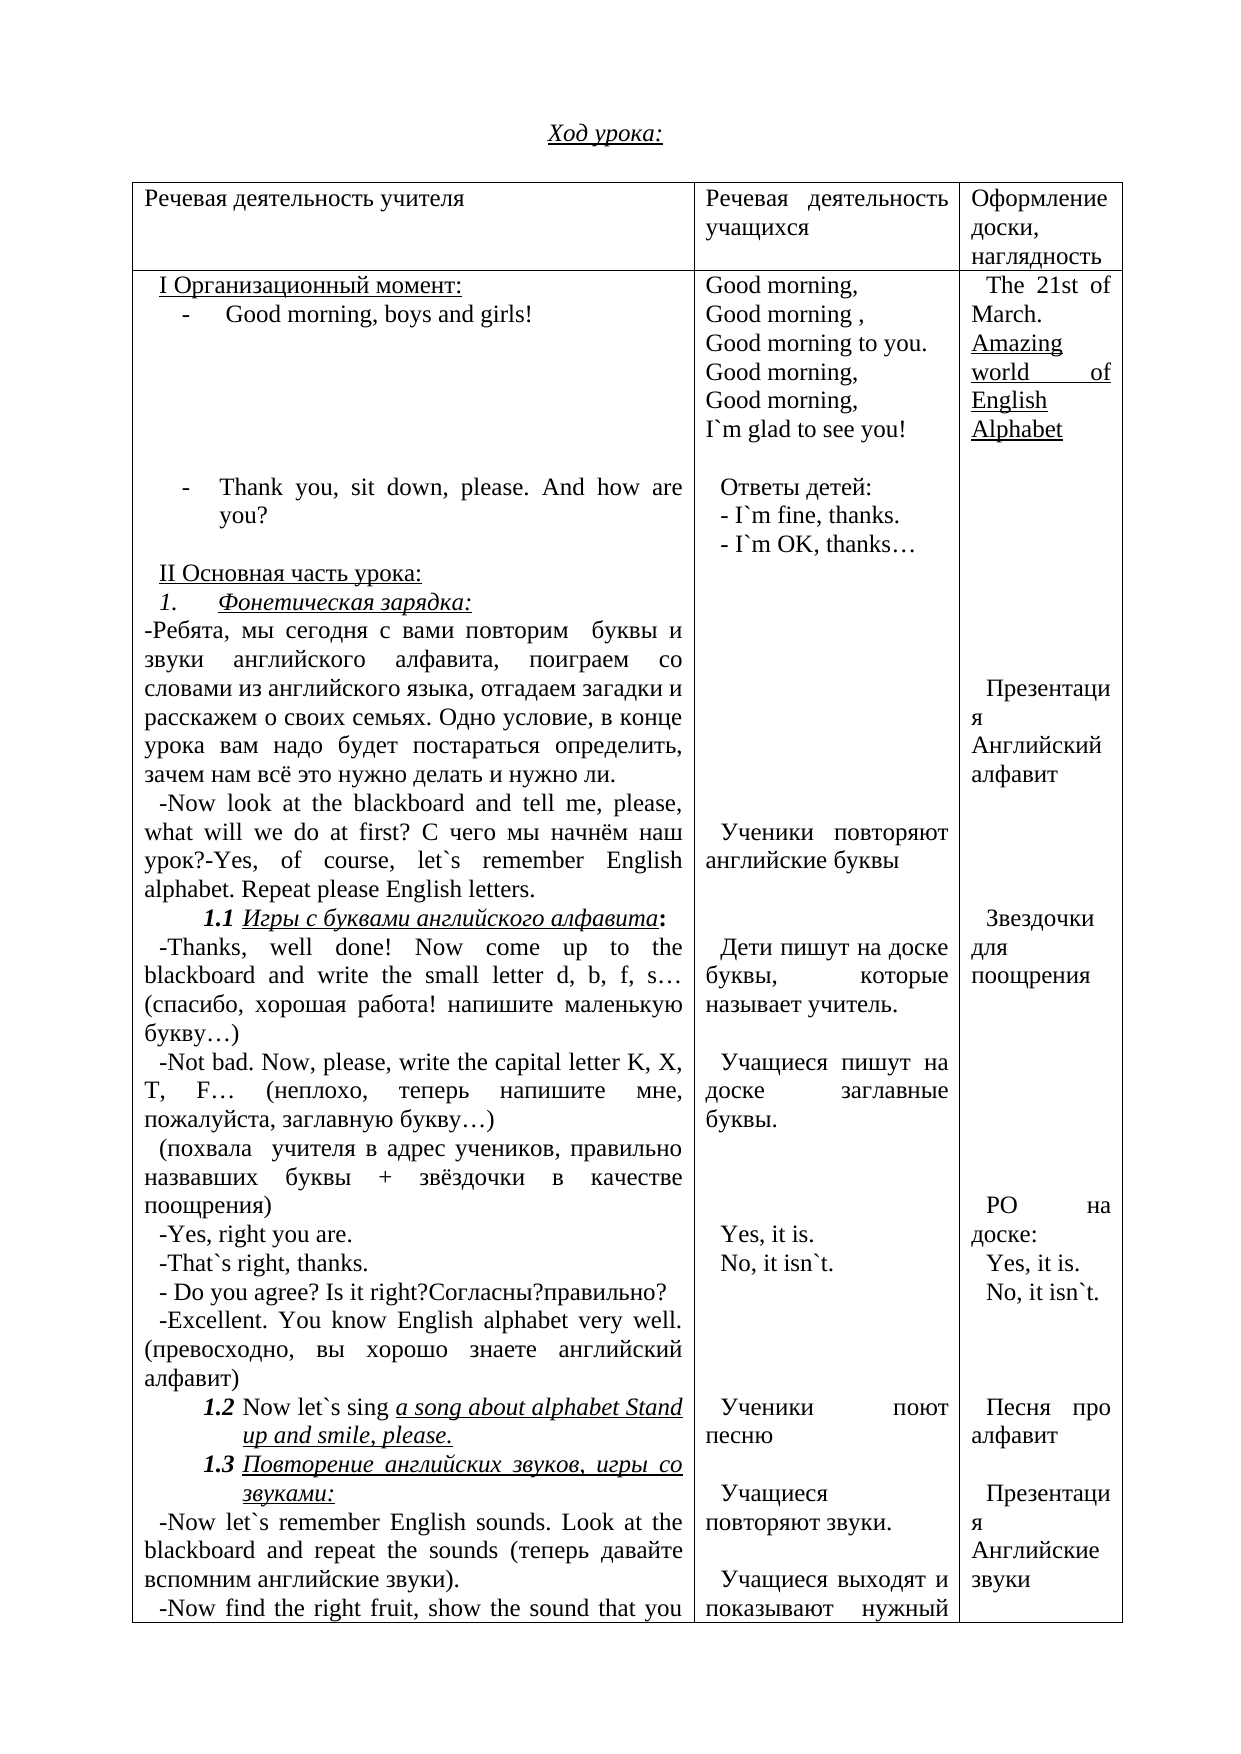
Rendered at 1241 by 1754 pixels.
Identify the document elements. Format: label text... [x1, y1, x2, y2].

text Ход урока: [88, 118, 1122, 147]
table_header Речевая деятельность учащихся [695, 183, 959, 269]
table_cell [960, 271, 1122, 1622]
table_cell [695, 271, 959, 1622]
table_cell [133, 271, 694, 1622]
table_header Оформление доски, наглядность [960, 183, 1122, 269]
table_header Речевая деятельность учителя [133, 183, 694, 269]
